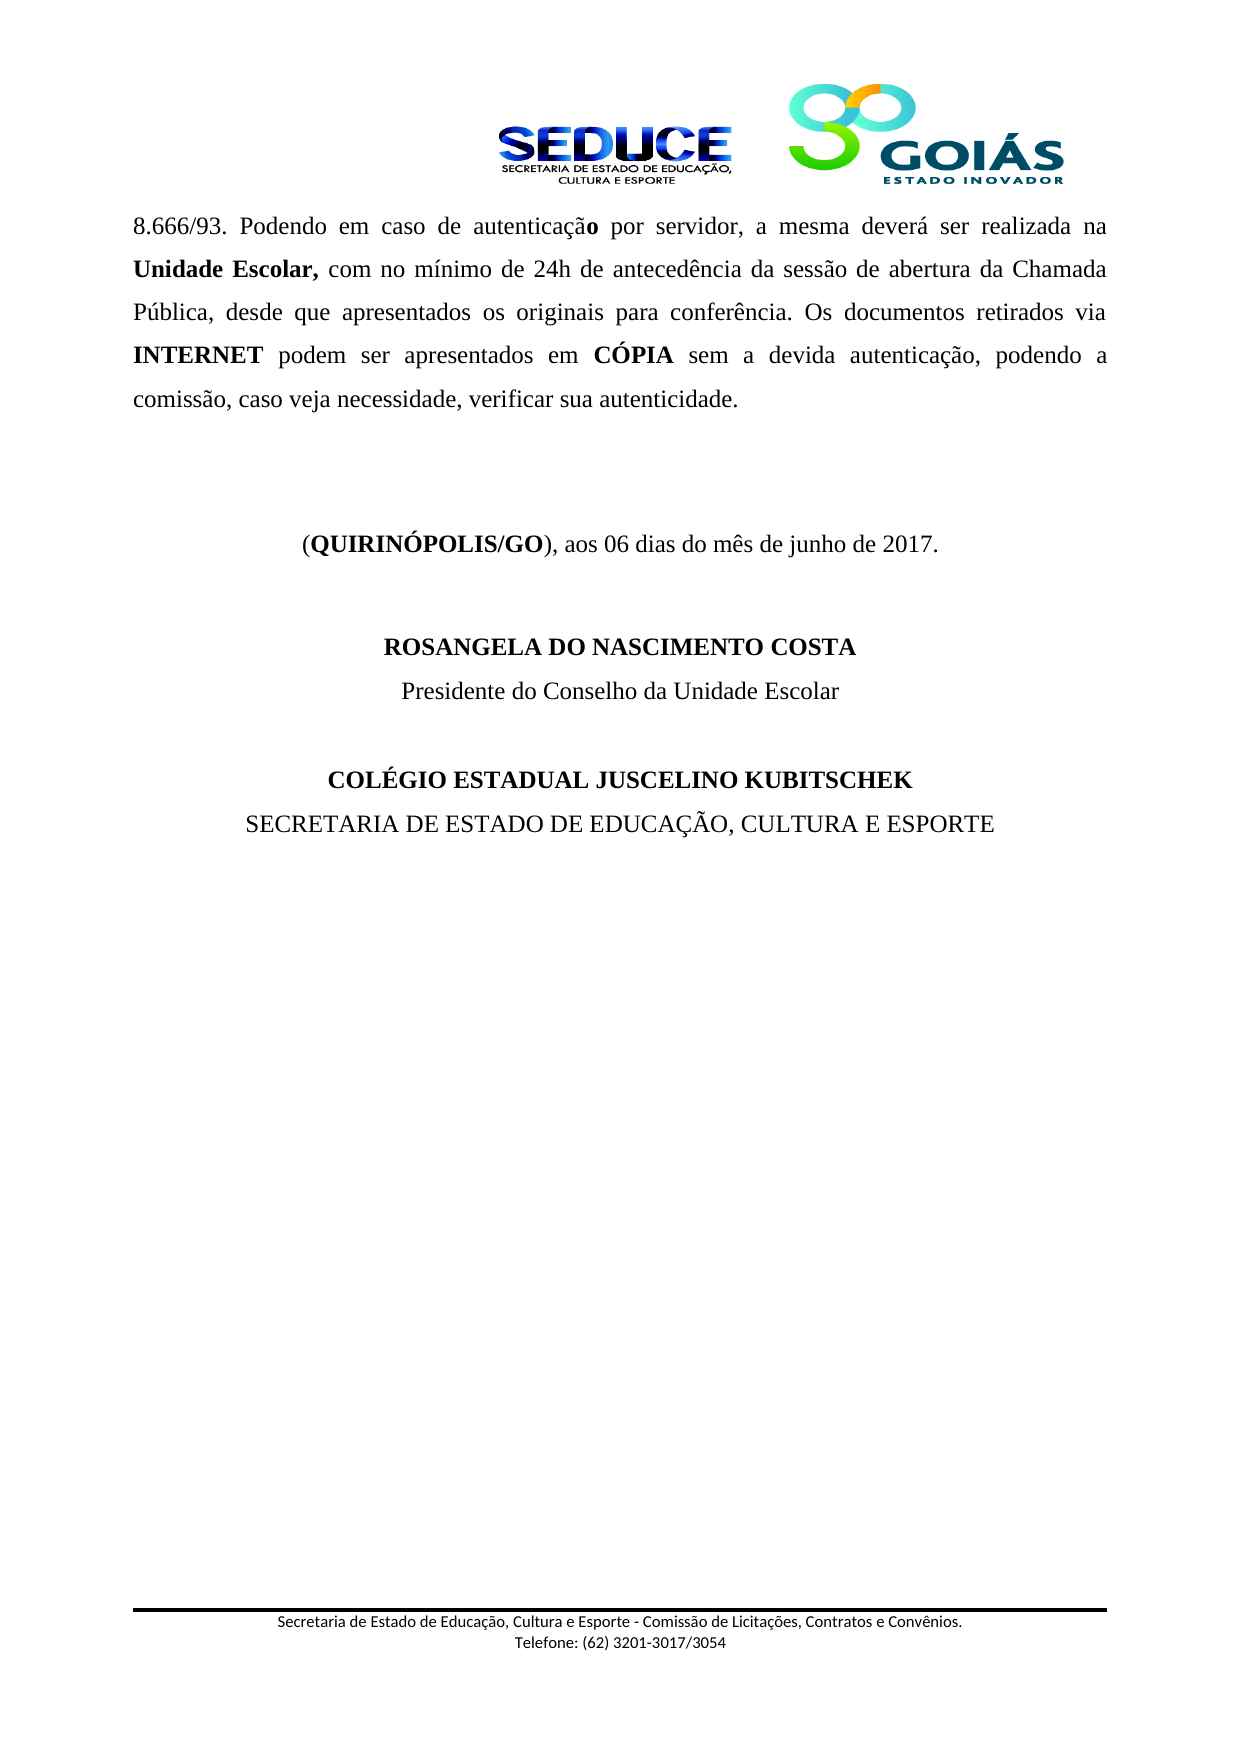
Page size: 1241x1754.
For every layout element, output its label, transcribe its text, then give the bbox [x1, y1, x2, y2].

text ROSANGELA DO NASCIMENTO COSTA [133, 632, 1107, 661]
picture [477, 73, 1108, 212]
text (QUIRINÓPOLIS/GO), aos 06 dias do mês de junho de 2017. [133, 529, 1107, 557]
text SECRETARIA DE ESTADO DE EDUCAÇÃO, CULTURA E ESPORTE [133, 809, 1107, 838]
text COLÉGIO ESTADUAL JUSCELINO KUBITSCHEK [133, 765, 1107, 794]
text Presidente do Conselho da Unidade Escolar [133, 676, 1107, 705]
